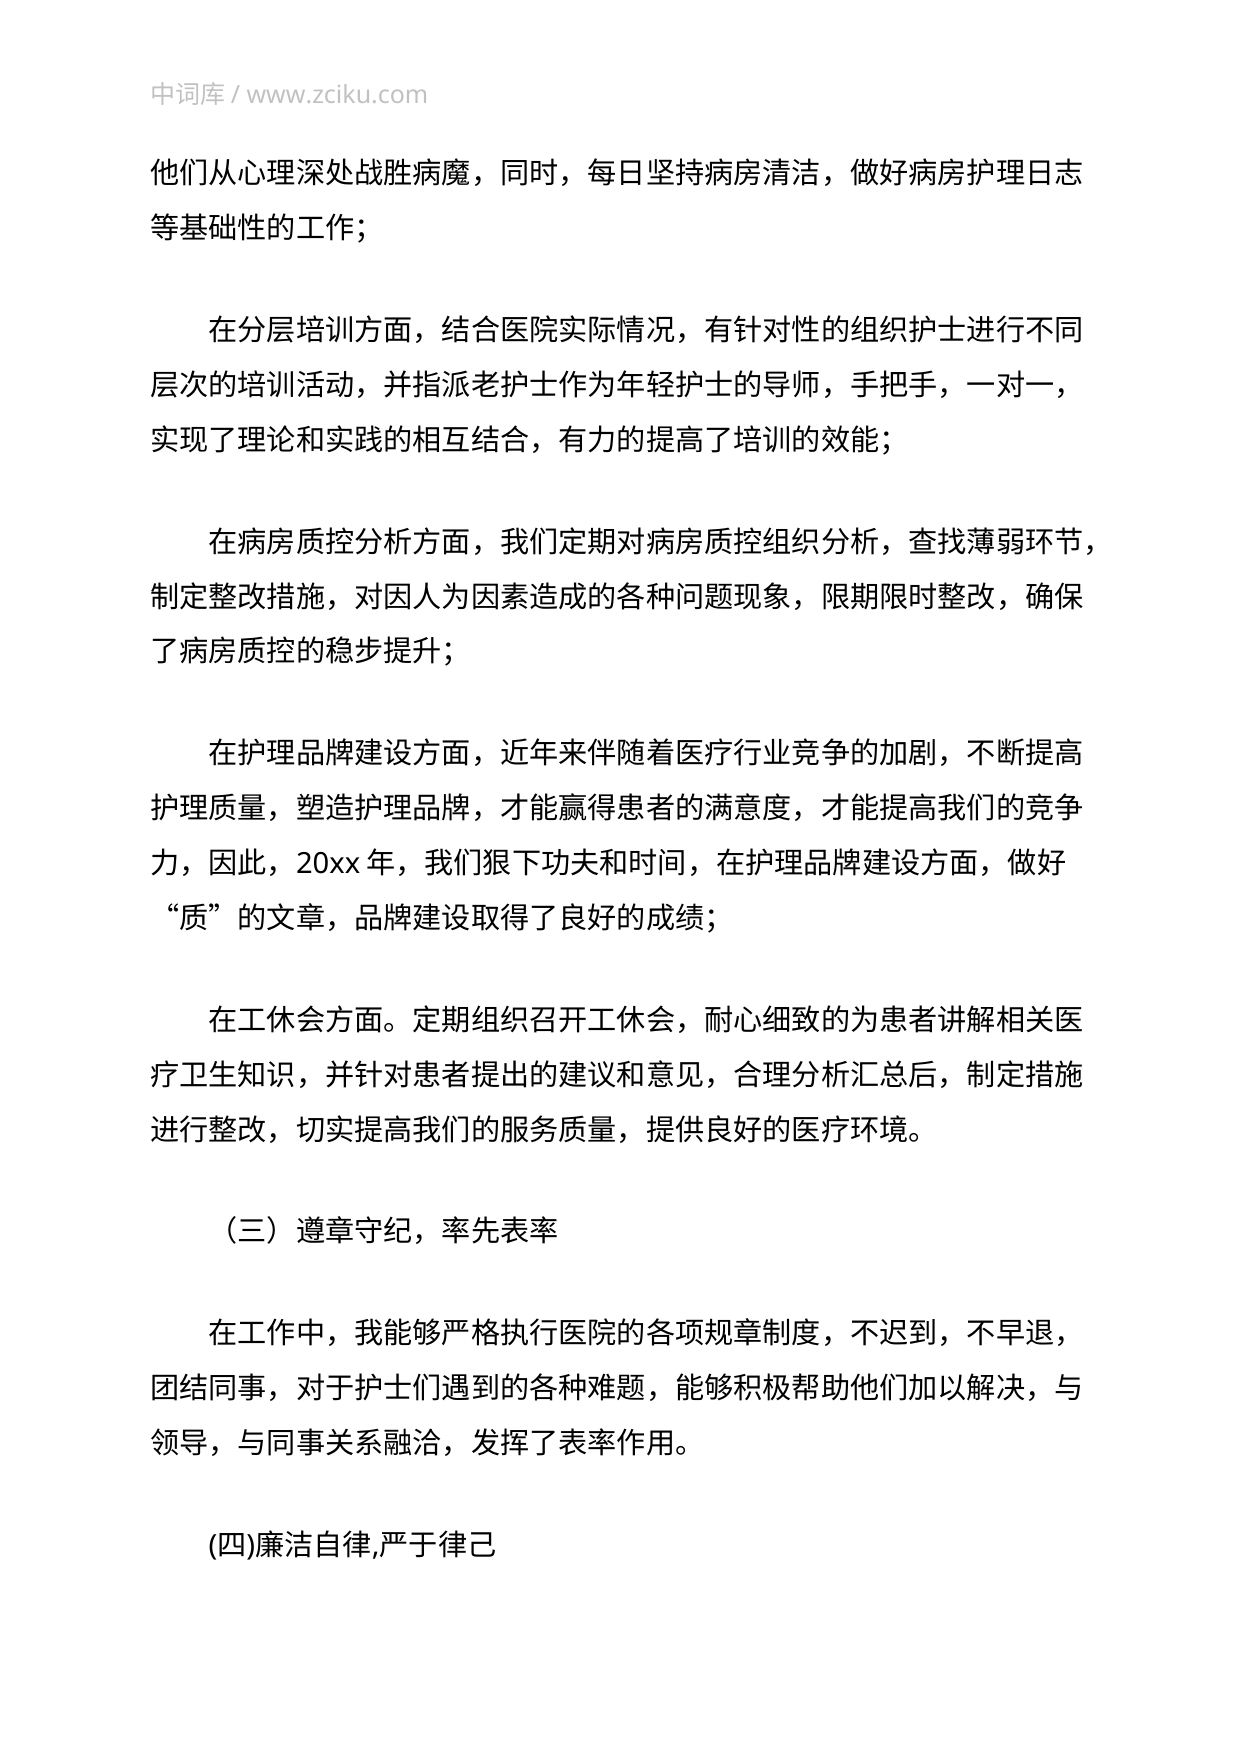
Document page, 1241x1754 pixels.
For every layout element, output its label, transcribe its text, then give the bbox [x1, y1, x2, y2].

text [150, 150, 1090, 247]
text 在护理品牌建设方面，近年来伴随着医疗行业竞争的加剧，不断提高护理质量，塑造护理品牌，才能赢得患者的满意度，才能提高我们的竞争力，因此，20xx年，我们狠下功夫和时间，在护理品牌建设方面，做好“质”的文章，品牌建设取得了良好的成绩； [150, 730, 1090, 937]
text 在工作中，我能够严格执行医院的各项规章制度，不迟到，不早退，团结同事，对于护士们遇到的各种难题，能够积极帮助他们加以解决，与领导，与同事关系融洽，发挥了表率作用。 [150, 1310, 1090, 1462]
text 在分层培训方面，结合医院实际情况，有针对性的组织护士进行不同层次的培训活动，并指派老护士作为年轻护士的导师，手把手，一对一，实现了理论和实践的相互结合，有力的提高了培训的效能； [150, 307, 1090, 459]
text （三）遵章守纪，率先表率 [150, 1208, 1090, 1250]
text 在工休会方面。定期组织召开工休会，耐心细致的为患者讲解相关医疗卫生知识，并针对患者提出的建议和意见，合理分析汇总后，制定措施进行整改，切实提高我们的服务质量，提供良好的医疗环境。 [150, 996, 1090, 1148]
text (四)廉洁自律,严于律己 [150, 1521, 1090, 1564]
text 在病房质控分析方面，我们定期对病房质控组织分析，查找薄弱环节，制定整改措施，对因人为因素造成的各种问题现象，限期限时整改，确保了病房质控的稳步提升； [150, 518, 1090, 670]
